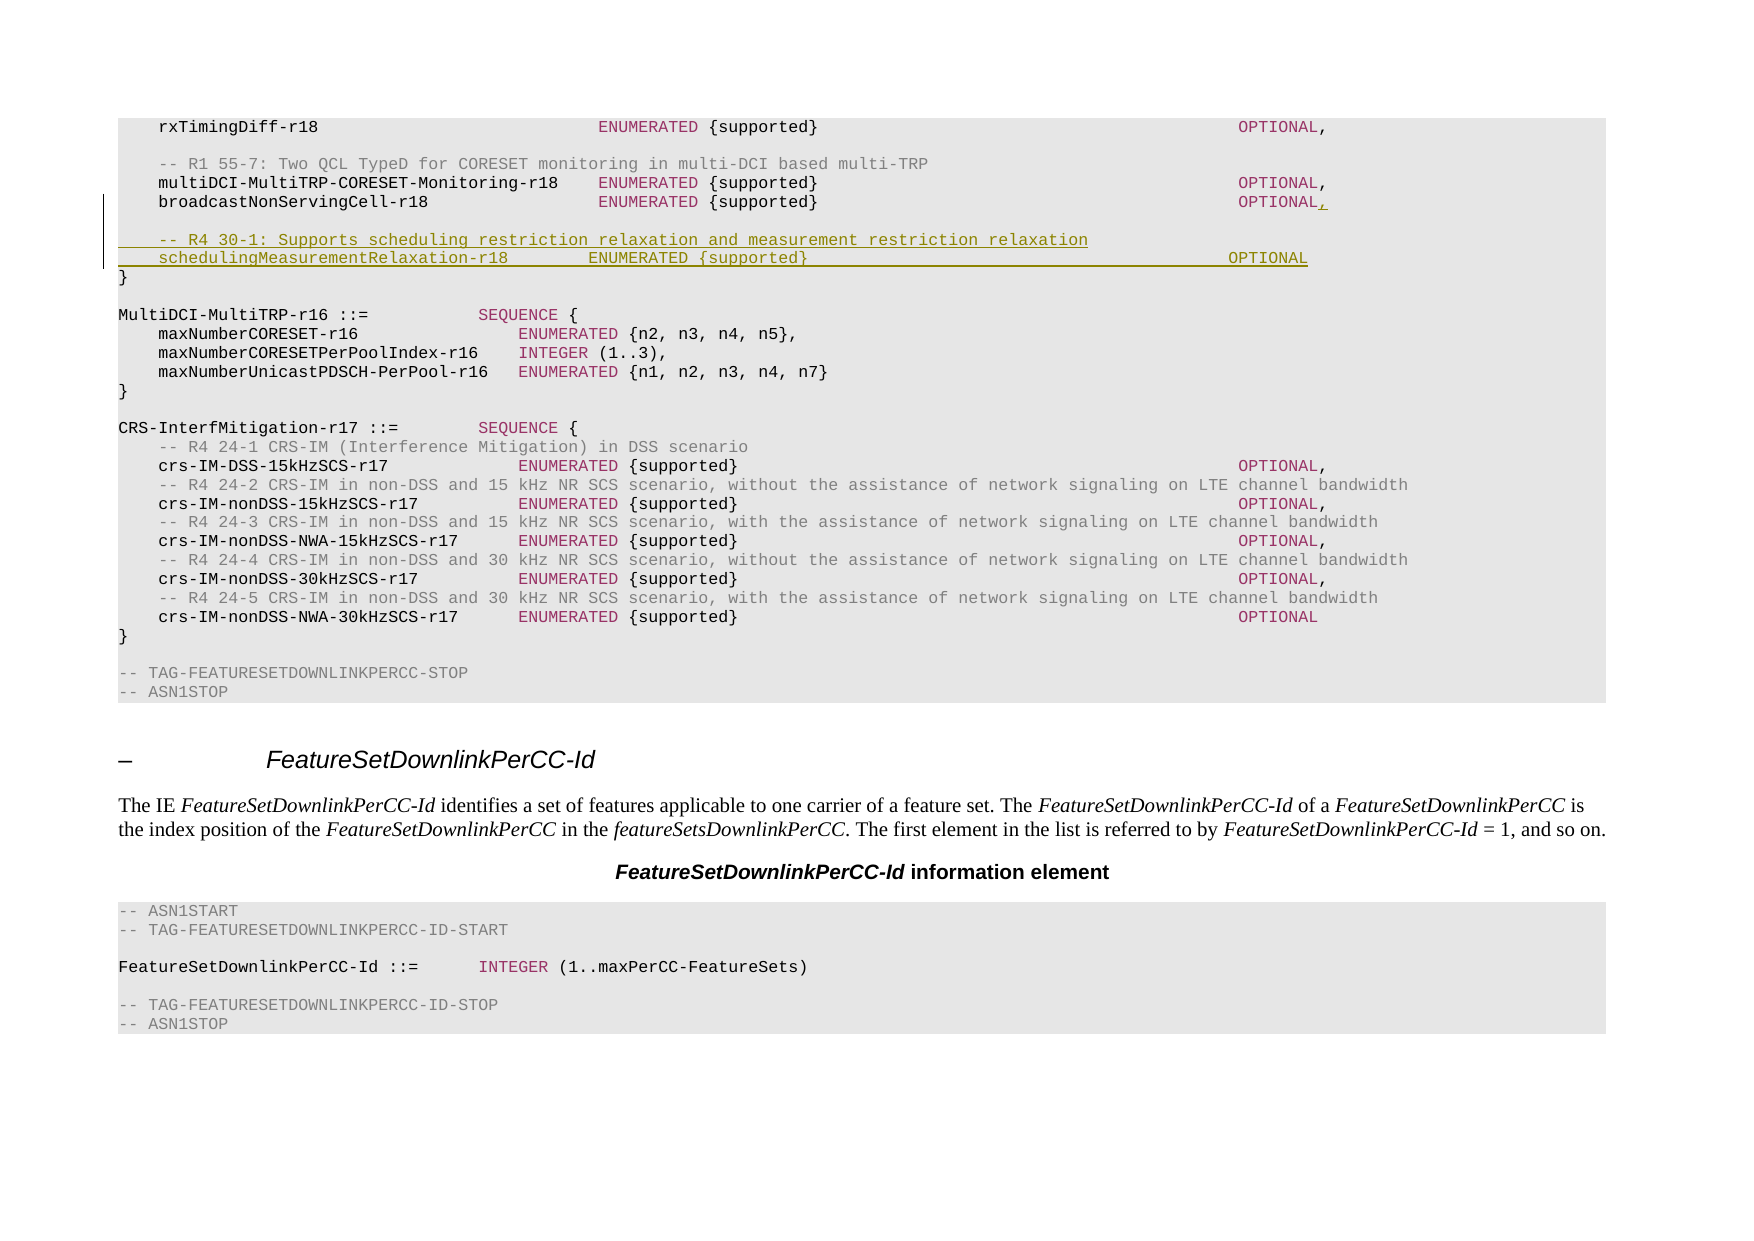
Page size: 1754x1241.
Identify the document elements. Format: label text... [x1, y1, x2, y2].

text } [118, 269, 1606, 288]
text -- ASN1STOP [118, 684, 1606, 703]
text -- R1 55-7: Two QCL TypeD for CORESET monitoring in multi-DCI based multi-TRP [118, 156, 1606, 175]
text -- R4 24-2 CRS-IM in non-DSS and 15 kHz NR SCS scenario, without the assistance of network signaling on LTE channel bandwidth [118, 476, 1606, 495]
text -- R4 24-5 CRS-IM in non-DSS and 30 kHz NR SCS scenario, with the assistance of network signaling on LTE channel bandwidth [118, 589, 1606, 608]
text -- TAG-FEATURESETDOWNLINKPERCC-ID-START [118, 921, 1606, 940]
text crs-IM-nonDSS-30kHzSCS-r17 ENUMERATED {supported} OPTIONAL, [118, 571, 1606, 589]
subtitle – FeatureSetDownlinkPerCC-Id [118, 745, 1606, 774]
text FeatureSetDownlinkPerCC-Id information element [118, 860, 1606, 884]
text The IE FeatureSetDownlinkPerCC-Id identifies a set of features applicable to one carrier of a feature set. The FeatureSetDownlinkPerCC-Id of a FeatureSetDownlinkPerCC is the index position of the FeatureSetDownlinkPerCC in the featureSetsDownlinkPerCC. The first element in the list is referred to by FeatureSetDownlinkPerCC-Id = 1, and so on. [118, 793, 1606, 841]
text crs-IM-nonDSS-NWA-15kHzSCS-r17 ENUMERATED {supported} OPTIONAL, [118, 533, 1606, 552]
text MultiDCI-MultiTRP-r16 ::= SEQUENCE { [118, 307, 1606, 326]
text -- TAG-FEATURESETDOWNLINKPERCC-STOP [118, 665, 1606, 684]
text -- R4 24-1 CRS-IM (Interference Mitigation) in DSS scenario [118, 439, 1606, 457]
text } [118, 627, 1606, 646]
text maxNumberUnicastPDSCH-PerPool-r16 ENUMERATED {n1, n2, n3, n4, n7} [118, 363, 1606, 382]
text rxTimingDiff-r18 ENUMERATED {supported} OPTIONAL, [118, 118, 1606, 137]
text multiDCI-MultiTRP-CORESET-Monitoring-r18 ENUMERATED {supported} OPTIONAL, [118, 175, 1606, 193]
text -- ASN1STOP [118, 1016, 1606, 1034]
text -- TAG-FEATURESETDOWNLINKPERCC-ID-STOP [118, 997, 1606, 1016]
text -- ASN1START [118, 902, 1606, 921]
text maxNumberCORESETPerPoolIndex-r16 INTEGER (1..3), [118, 344, 1606, 363]
text CRS-InterfMitigation-r17 ::= SEQUENCE { [118, 420, 1606, 439]
text FeatureSetDownlinkPerCC-Id ::= INTEGER (1..maxPerCC-FeatureSets) [118, 959, 1606, 978]
text } [118, 382, 1606, 401]
text crs-IM-DSS-15kHzSCS-r17 ENUMERATED {supported} OPTIONAL, [118, 457, 1606, 476]
text maxNumberCORESET-r16 ENUMERATED {n2, n3, n4, n5}, [118, 326, 1606, 344]
text crs-IM-nonDSS-15kHzSCS-r17 ENUMERATED {supported} OPTIONAL, [118, 495, 1606, 514]
text broadcastNonServingCell-r18 ENUMERATED {supported} OPTIONAL [118, 193, 1606, 212]
text crs-IM-nonDSS-NWA-30kHzSCS-r17 ENUMERATED {supported} OPTIONAL [118, 608, 1606, 627]
text -- R4 24-3 CRS-IM in non-DSS and 15 kHz NR SCS scenario, with the assistance of network signaling on LTE channel bandwidth [118, 514, 1606, 533]
text -- R4 24-4 CRS-IM in non-DSS and 30 kHz NR SCS scenario, without the assistance of network signaling on LTE channel bandwidth [118, 552, 1606, 571]
